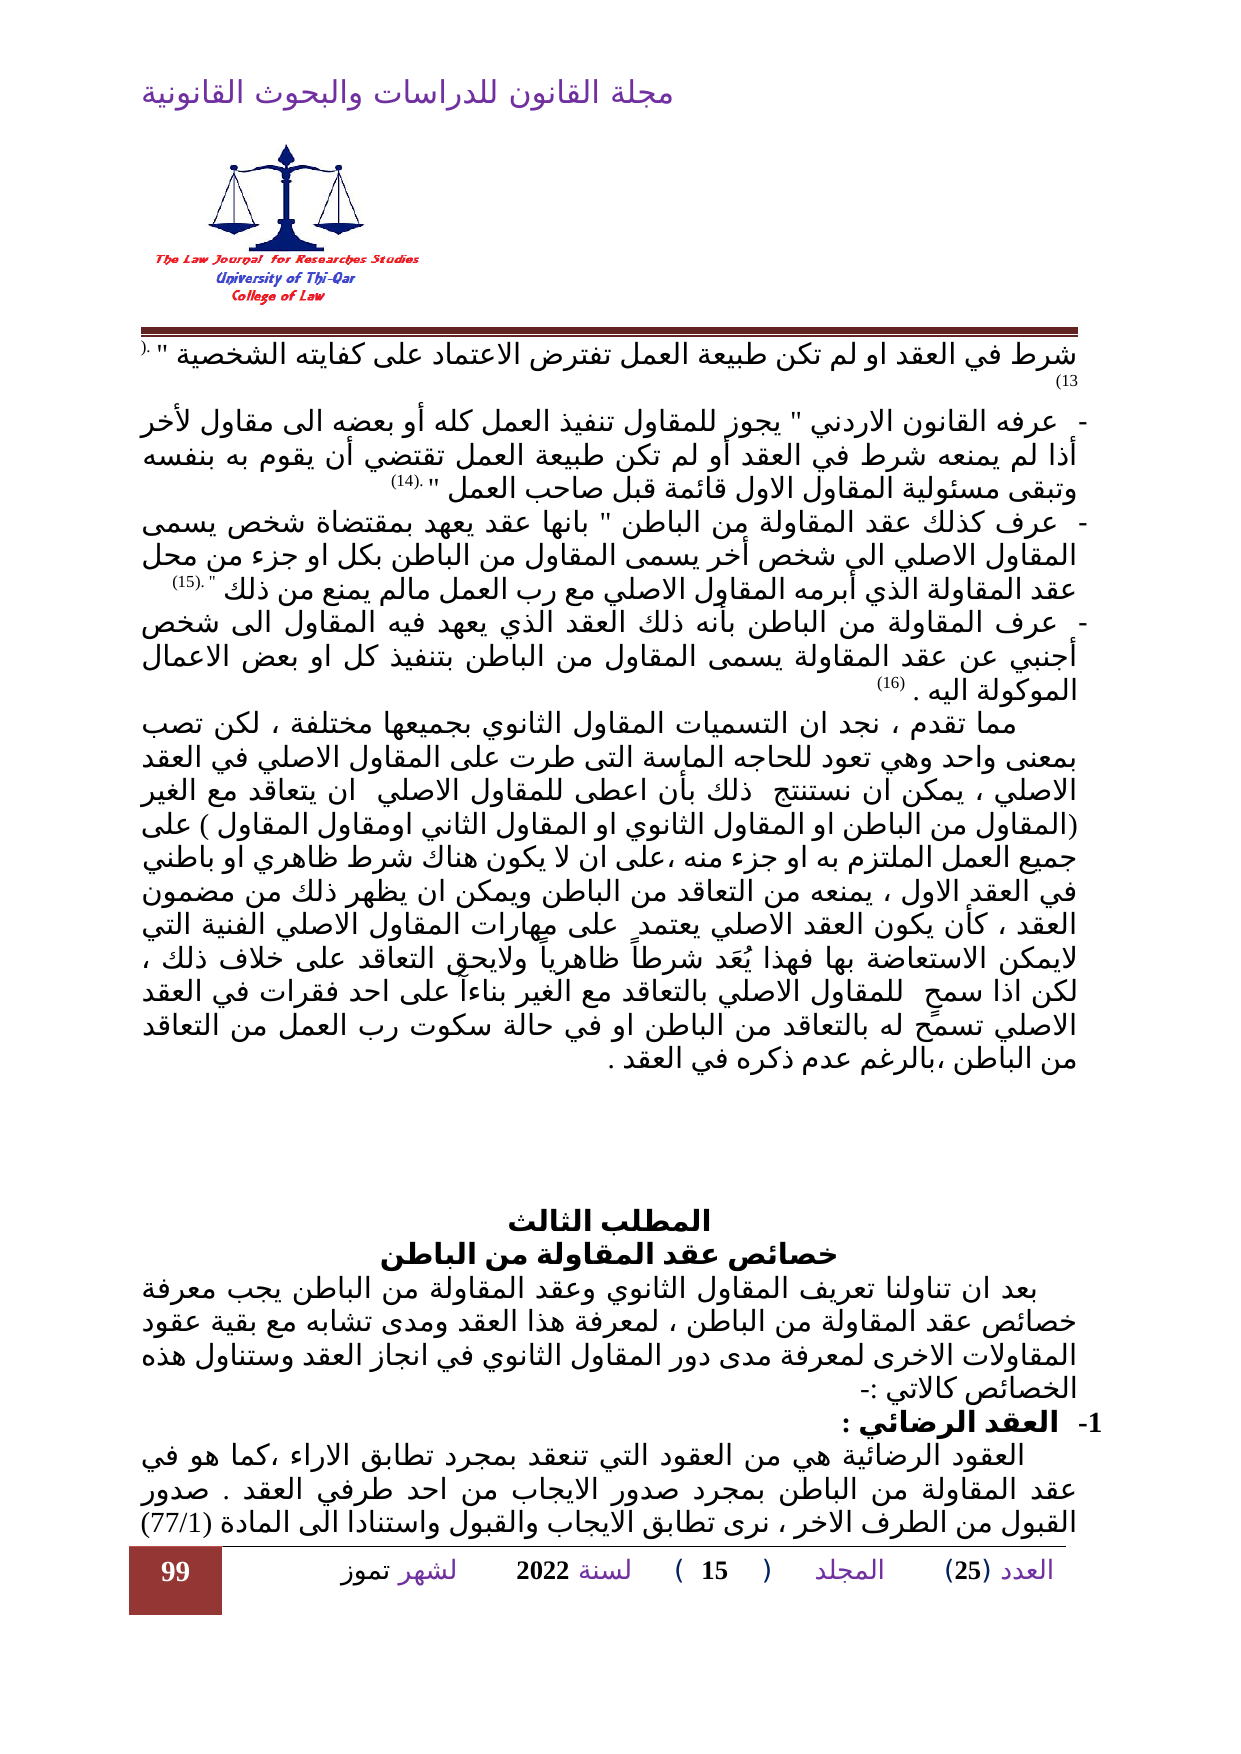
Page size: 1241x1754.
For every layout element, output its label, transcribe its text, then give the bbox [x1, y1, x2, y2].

text المطلب الثالث [141, 1204, 1078, 1237]
picture [140, 136, 427, 314]
list العقد الرضائي : [141, 1405, 1078, 1438]
list عرف المقاولة من الباطن بأنه ذلك العقد الذي يعهد فيه المقاول الى شخص أجنبي عن عقد المقاولة يسمى المقاول من الباطن بتنفيذ كل او بعض الاعمال الموكولة اليه . (16) [141, 605, 1078, 706]
text خصائص عقد المقاولة من الباطن [141, 1237, 1078, 1271]
text مما تقدم ، نجد ان التسميات المقاول الثانوي بجميعها مختلفة ، لكن تصب بمعنى واحد وهي تعود للحاجه الماسة التى طرت على المقاول الاصلي في العقد الاصلي ، يمكن ان نستنتج ذلك بأن اعطى للمقاول الاصلي ان يتعاقد مع الغير (المقاول من الباطن او المقاول الثانوي او المقاول الثاني اومقاول المقاول ) على جميع العمل الملتزم به او جزء منه ،على ان لا يكون هناك شرط ظاهري او باطني في العقد الاول ، يمنعه من التعاقد من الباطن ويمكن ان يظهر ذلك من مضمون العقد ، كأن يكون العقد الاصلي يعتمد على مهارات المقاول الاصلي الفنية التي لايمكن الاستعاضة بها فهذا يُعَد شرطاً ظاهرياً ولايحق التعاقد على خلاف ذلك ، لكن اذا سمحٍ للمقاول الاصلي بالتعاقد مع الغير بناءآ على احد فقرات في العقد الاصلي تسمح له بالتعاقد من الباطن او في حالة سكوت رب العمل من التعاقد من الباطن ،بالرغم عدم ذكره في العقد . [141, 706, 1078, 1075]
text بعد ان تناولنا تعريف المقاول الثانوي وعقد المقاولة من الباطن يجب معرفة خصائص عقد المقاولة من الباطن ، لمعرفة هذا العقد ومدى تشابه مع بقية عقود المقاولات الاخرى لمعرفة مدى دور المقاول الثانوي في انجاز العقد وستناول هذه الخصائص كالاتي :- [141, 1271, 1078, 1405]
list عرف كذلك عقد المقاولة من الباطن " بانها عقد يعهد بمقتضاة شخص يسمى المقاول الاصلي الى شخص أخر يسمى المقاول من الباطن بكل او جزء من محل عقد المقاولة الذي أبرمه المقاول الاصلي مع رب العمل مالم يمنع من ذلك " .(15) [141, 505, 1078, 605]
list عرفه القانون الاردني " يجوز للمقاول تنفيذ العمل كله أو بعضه الى مقاول لأخر أذا لم يمنعه شرط في العقد أو لم تكن طبيعة العمل تقتضي أن يقوم به بنفسه وتبقى مسئولية المقاول الاول قائمة قبل صاحب العمل " .(14) [141, 404, 1078, 505]
